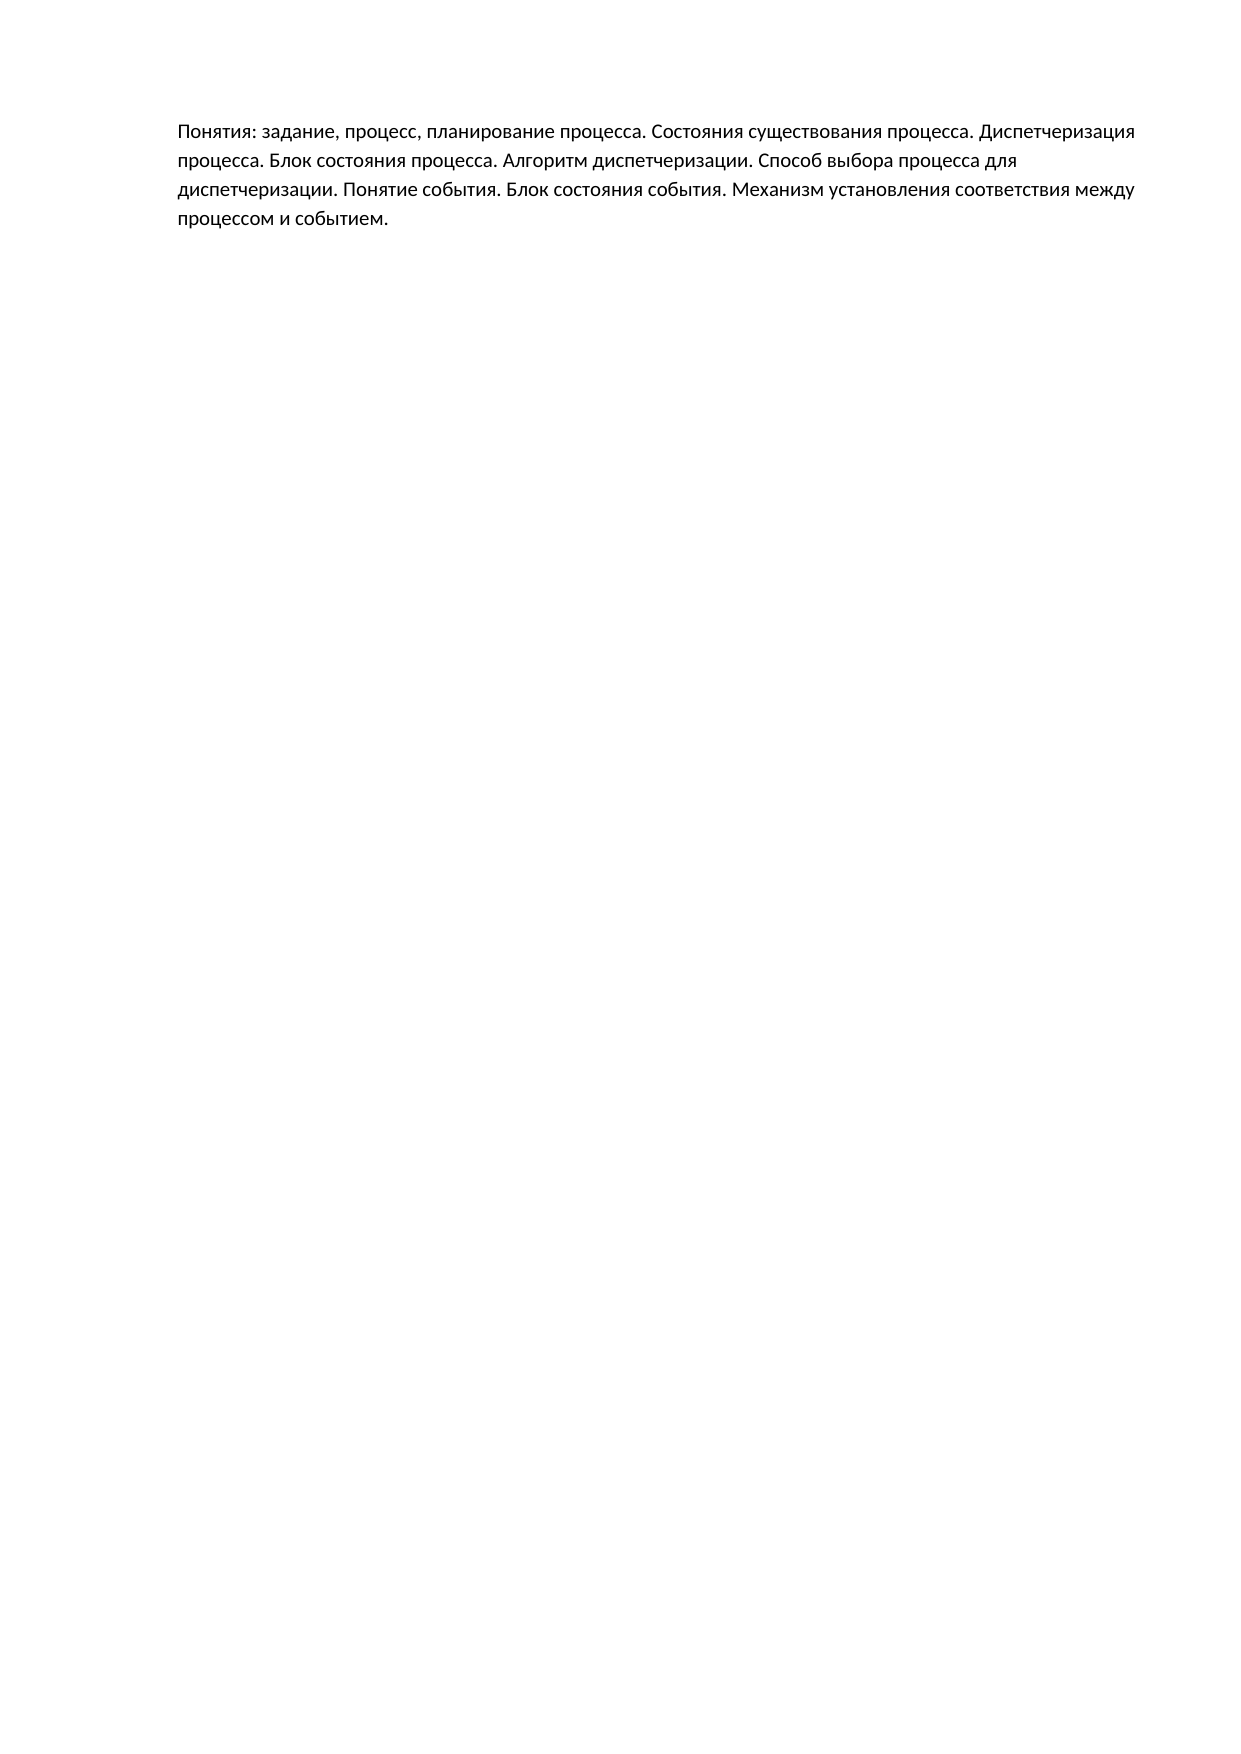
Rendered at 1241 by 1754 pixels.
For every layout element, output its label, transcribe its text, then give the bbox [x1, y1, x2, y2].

text Понятия: задание, процесс, планирование процесса. Состояния существования процесса. Диспетчеризация процесса. Блок состояния процесса. Алгоритм диспетчеризации. Способ выбора процесса для диспетчеризации. Понятие события. Блок состояния события. Механизм установления соответствия между процессом и событием. [177, 118, 1152, 231]
